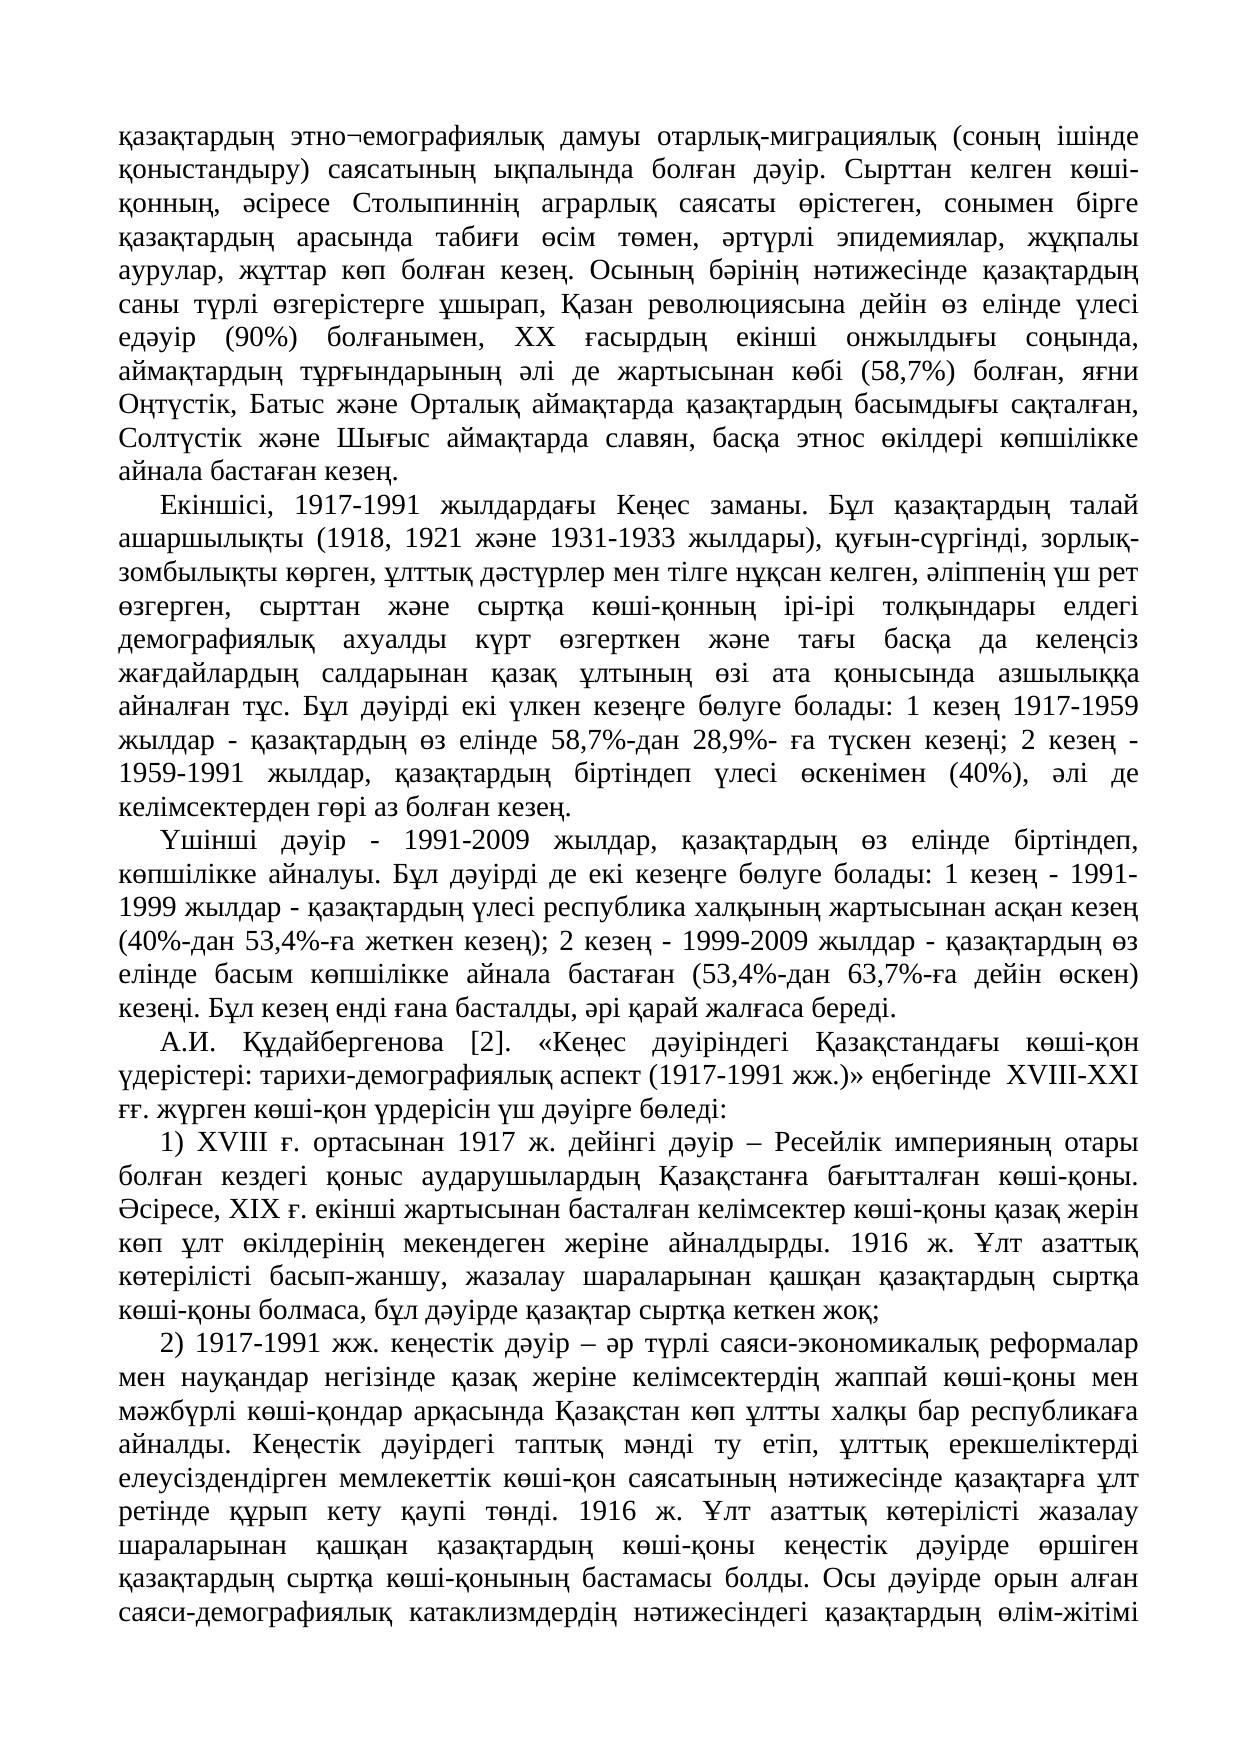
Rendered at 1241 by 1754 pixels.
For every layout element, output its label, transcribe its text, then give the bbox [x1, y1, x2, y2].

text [118, 118, 1140, 487]
text 1) XVIII ғ. ортасынан 1917 ж. дейінгі дәуір – Ресейлік империяның отары болған кездегі қоныс аударушылардың Қазақстанға бағытталған көші-қоны. Әсіресе, ХІХ ғ. екінші жартысынан басталған келімсектер көші-қоны қазақ жерін көп ұлт өкілдерінің мекендеген жеріне айналдырды. 1916 ж. Ұлт азаттық көтерілісті басып-жаншу, жазалау шараларынан қашқан қазақтардың сыртқа көші-қоны болмаса, бұл дәуірде қазақтар сыртқа кеткен жоқ; [118, 1124, 1140, 1326]
text А.И. Құдайбергенова [2]. «Кеңес дәуіріндегі Қазақстандағы көші-қон үдерістері: тарихи-демографиялық аспект (1917-1991 жж.)» еңбегінде XVIII-XXI ғғ. жүрген көші-қон үрдерісін үш дәуірге бөледі: [118, 1024, 1140, 1124]
text Екіншісі, 1917-1991 жылдардағы Кеңес заманы. Бұл қазақтардың талай ашаршылықты (1918, 1921 және 1931-1933 жылдары), қуғын-сүргінді, зорлық-зомбылықты көрген, ұлттық дәстүрлер мен тілге нұқсан келген, әліппенің үш рет өзгерген, сырттан және сыртқа көші-қонның ірі-ірі толқындары елдегі демографиялық ахуалды күрт өзгерткен және тағы басқа да келеңсіз жағдайлардың салдарынан қазақ ұлтының өзі ата қонысында азшылыққа айналған тұс. Бұл дәуірді екі үлкен кезеңге бөлуге болады: 1 кезең 1917-1959 жылдар - қазақтардың өз елінде 58,7%-дан 28,9%- ға түскен кезеңі; 2 кезең - 1959-1991 жылдар, қазақтардың біртіндеп үлесі өскенімен (40%), әлі де келімсектерден гөрі аз болған кезең. [118, 487, 1140, 822]
text Үшінші дәуір - 1991-2009 жылдар, қазақтардың өз елінде біртіндеп, көпшілікке айналуы. Бұл дәуірді де екі кезеңге бөлуге болады: 1 кезең - 1991-1999 жылдар - қазақтардың үлесі республика халқының жартысынан асқан кезең (40%-дан 53,4%-ға жеткен кезең); 2 кезең - 1999-2009 жылдар - қазақтардың өз елінде басым көпшілікке айнала бастаған (53,4%-дан 63,7%-ға дейін өскен) кезеңі. Бұл кезең енді ғана басталды, әрі қарай жалғаса береді. [118, 822, 1140, 1024]
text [118, 1326, 1140, 1627]
